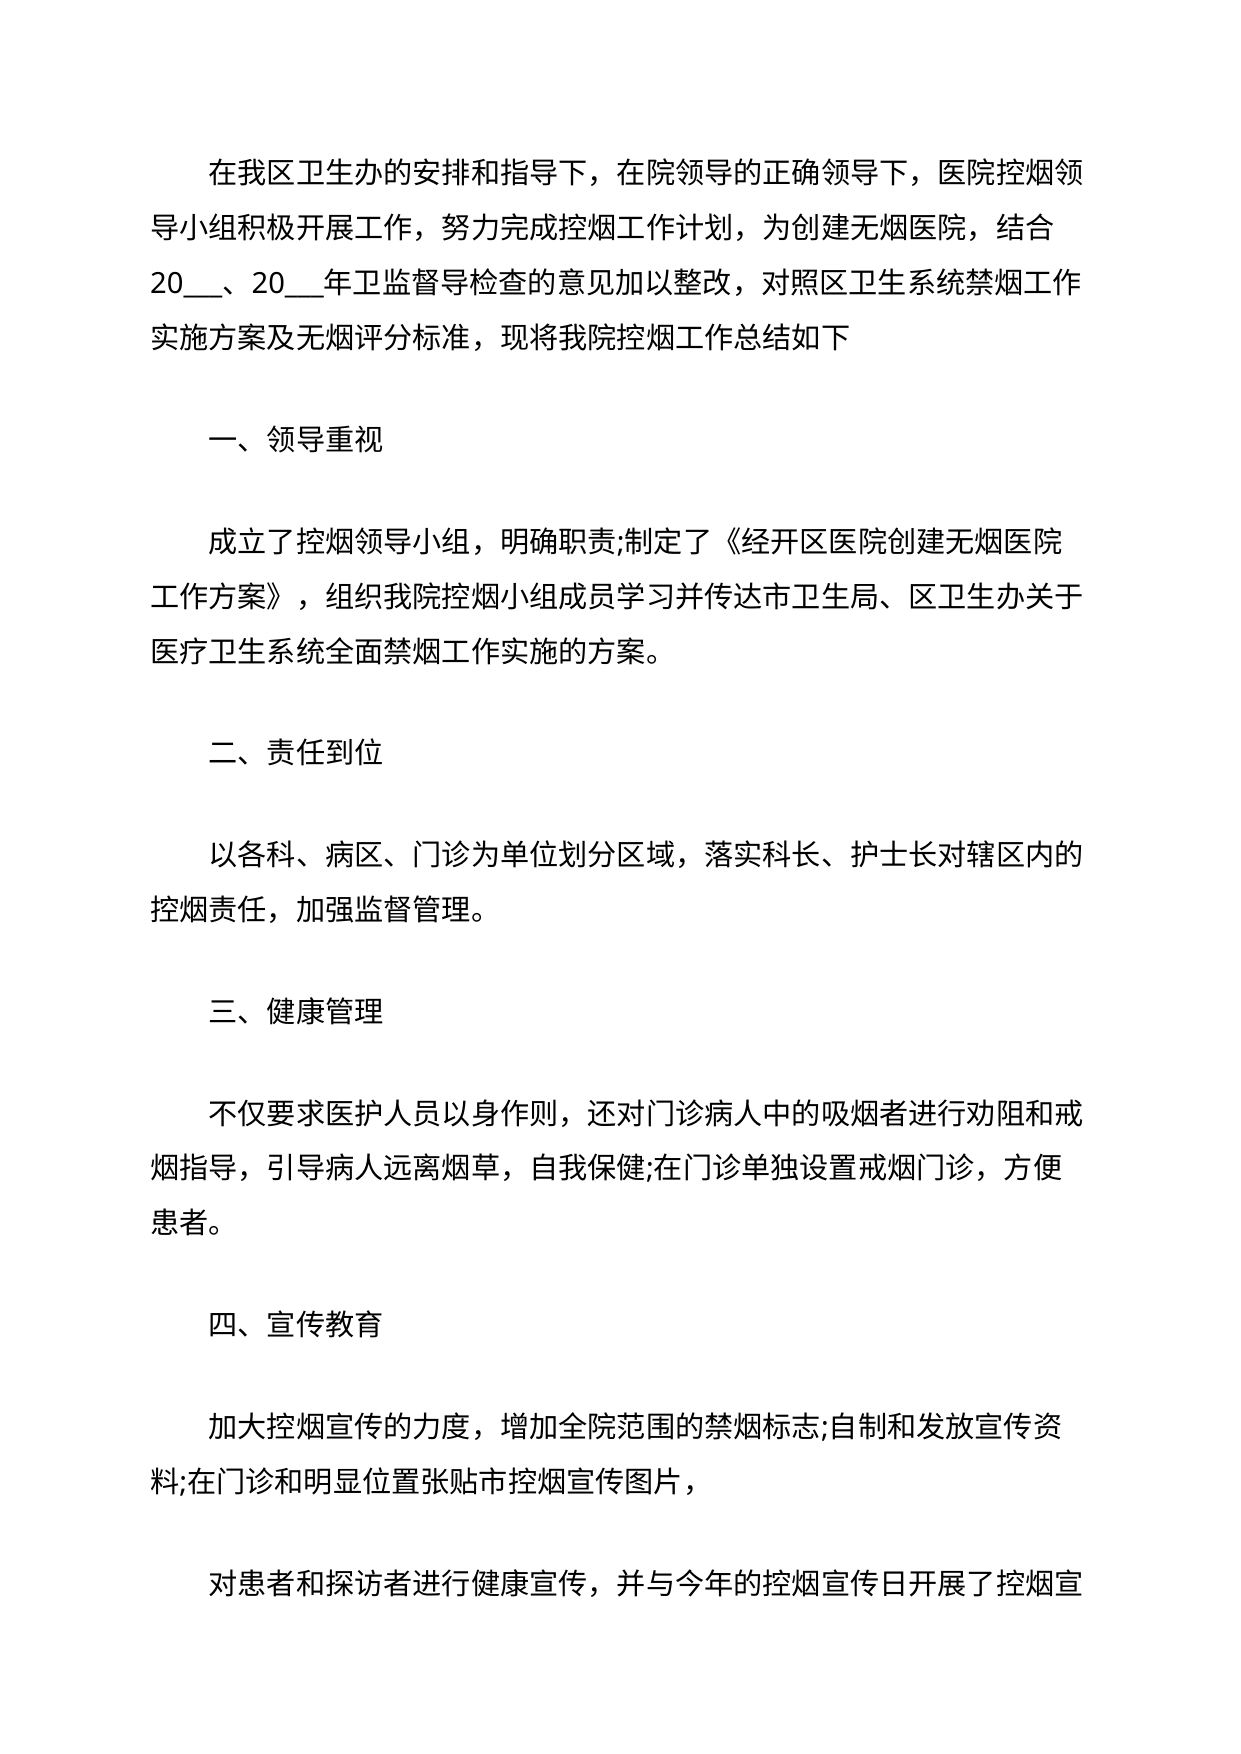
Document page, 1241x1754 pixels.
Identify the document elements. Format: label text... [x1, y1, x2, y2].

text 在我区卫生办的安排和指导下，在院领导的正确领导下，医院控烟领导小组积极开展工作，努力完成控烟工作计划，为创建无烟医院，结合20___、20___年卫监督导检查的意见加以整改，对照区卫生系统禁烟工作实施方案及无烟评分标准，现将我院控烟工作总结如下 [150, 150, 1090, 357]
text 不仅要求医护人员以身作则，还对门诊病人中的吸烟者进行劝阻和戒烟指导，引导病人远离烟草，自我保健;在门诊单独设置戒烟门诊，方便患者。 [150, 1090, 1090, 1242]
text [150, 1561, 1090, 1603]
text 二、责任到位 [150, 730, 1090, 772]
text 一、领导重视 [150, 417, 1090, 459]
text 四、宣传教育 [150, 1302, 1090, 1344]
text 三、健康管理 [150, 988, 1090, 1031]
text 成立了控烟领导小组，明确职责;制定了《经开区医院创建无烟医院工作方案》，组织我院控烟小组成员学习并传达市卫生局、区卫生办关于医疗卫生系统全面禁烟工作实施的方案。 [150, 518, 1090, 671]
text 加大控烟宣传的力度，增加全院范围的禁烟标志;自制和发放宣传资料;在门诊和明显位置张贴市控烟宣传图片， [150, 1404, 1090, 1501]
text 以各科、病区、门诊为单位划分区域，落实科长、护士长对辖区内的控烟责任，加强监督管理。 [150, 832, 1090, 929]
